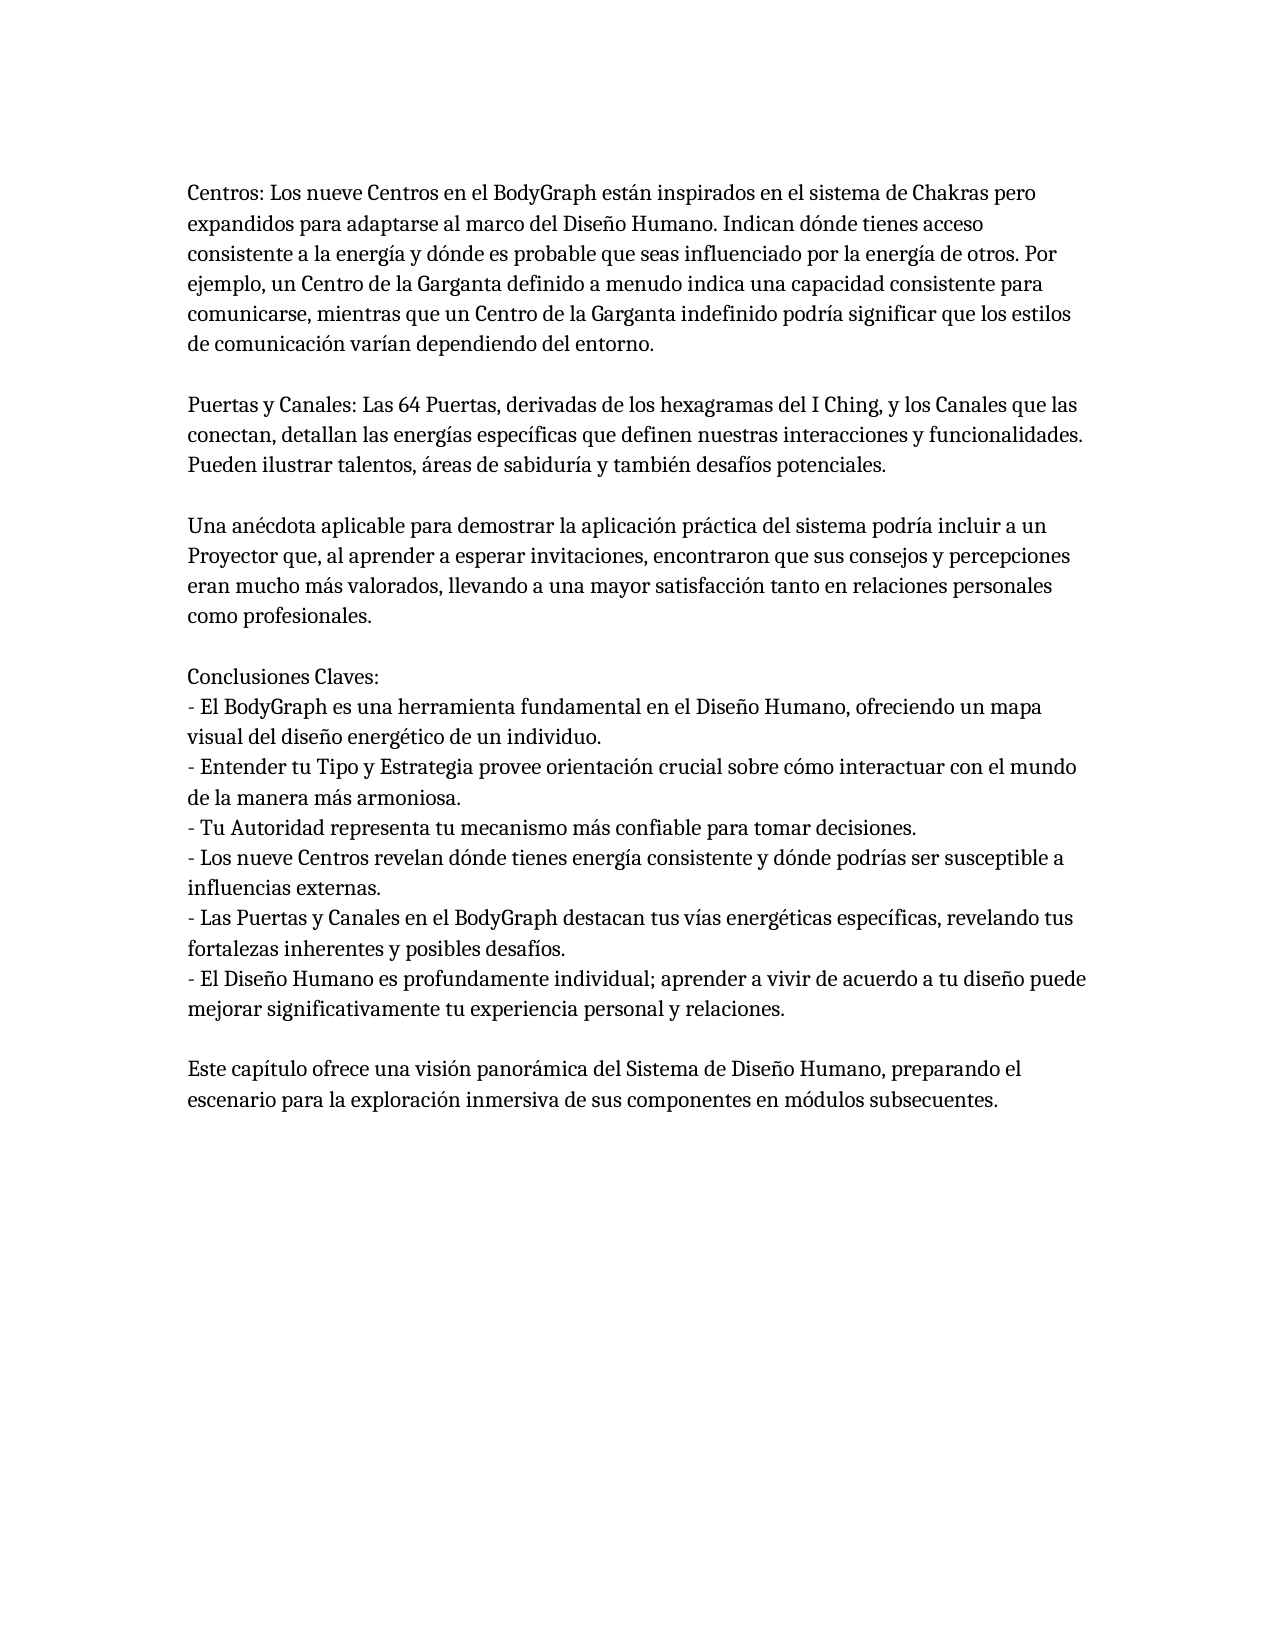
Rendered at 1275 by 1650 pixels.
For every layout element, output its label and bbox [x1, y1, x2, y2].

text [187, 150, 1087, 1113]
